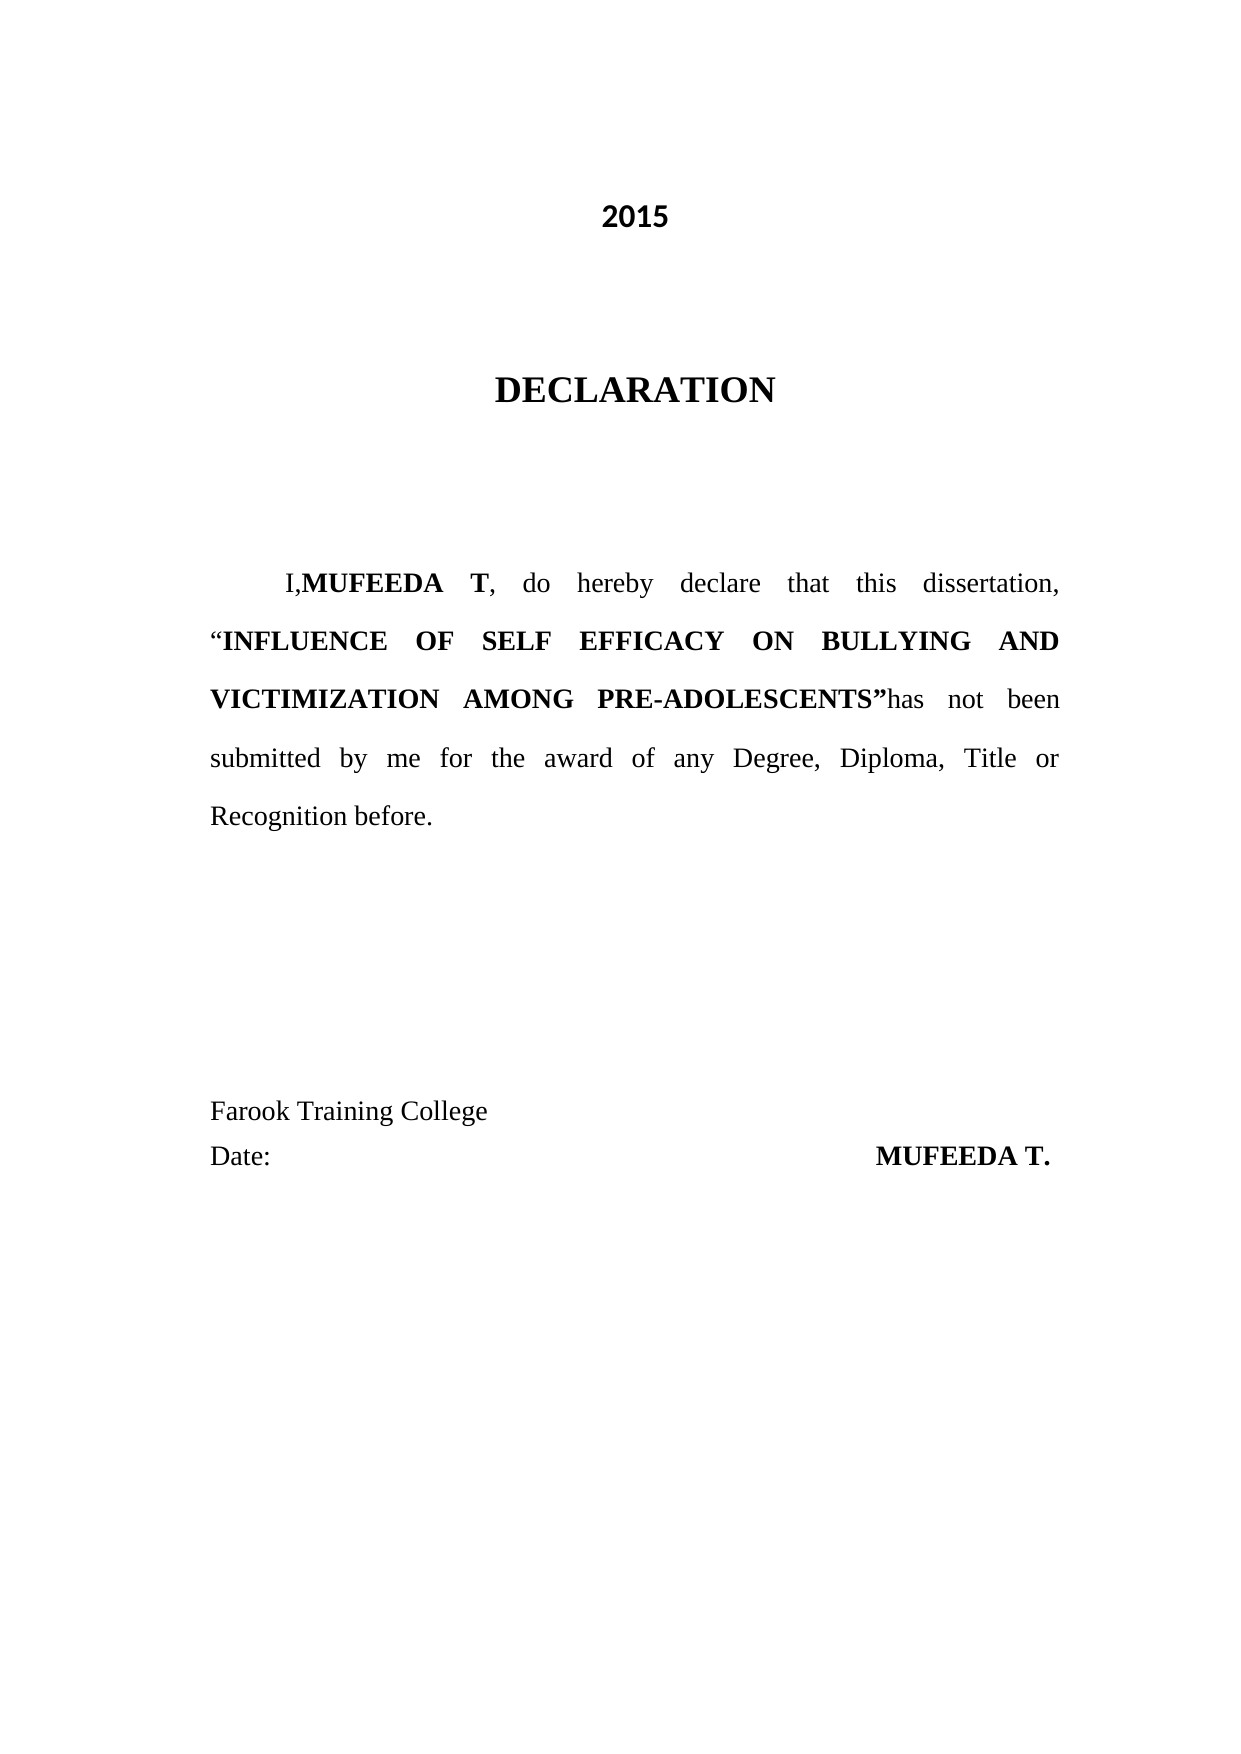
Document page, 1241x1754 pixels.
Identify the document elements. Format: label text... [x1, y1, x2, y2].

text 2015 [210, 195, 1060, 236]
text DECLARATION [210, 352, 1060, 411]
text I,MUFEEDA T, do hereby declare that this dissertation, “INFLUENCE OF SELF EFFICACY ON BULLYING AND VICTIMIZATION AMONG PRE-ADOLESCENTS”has not been submitted by me for the award of any Degree, Diploma, Title or Recognition before. [210, 540, 1060, 832]
text Date: MUFEEDA T. [210, 1139, 1060, 1171]
text Farook Training College [210, 1094, 1060, 1126]
